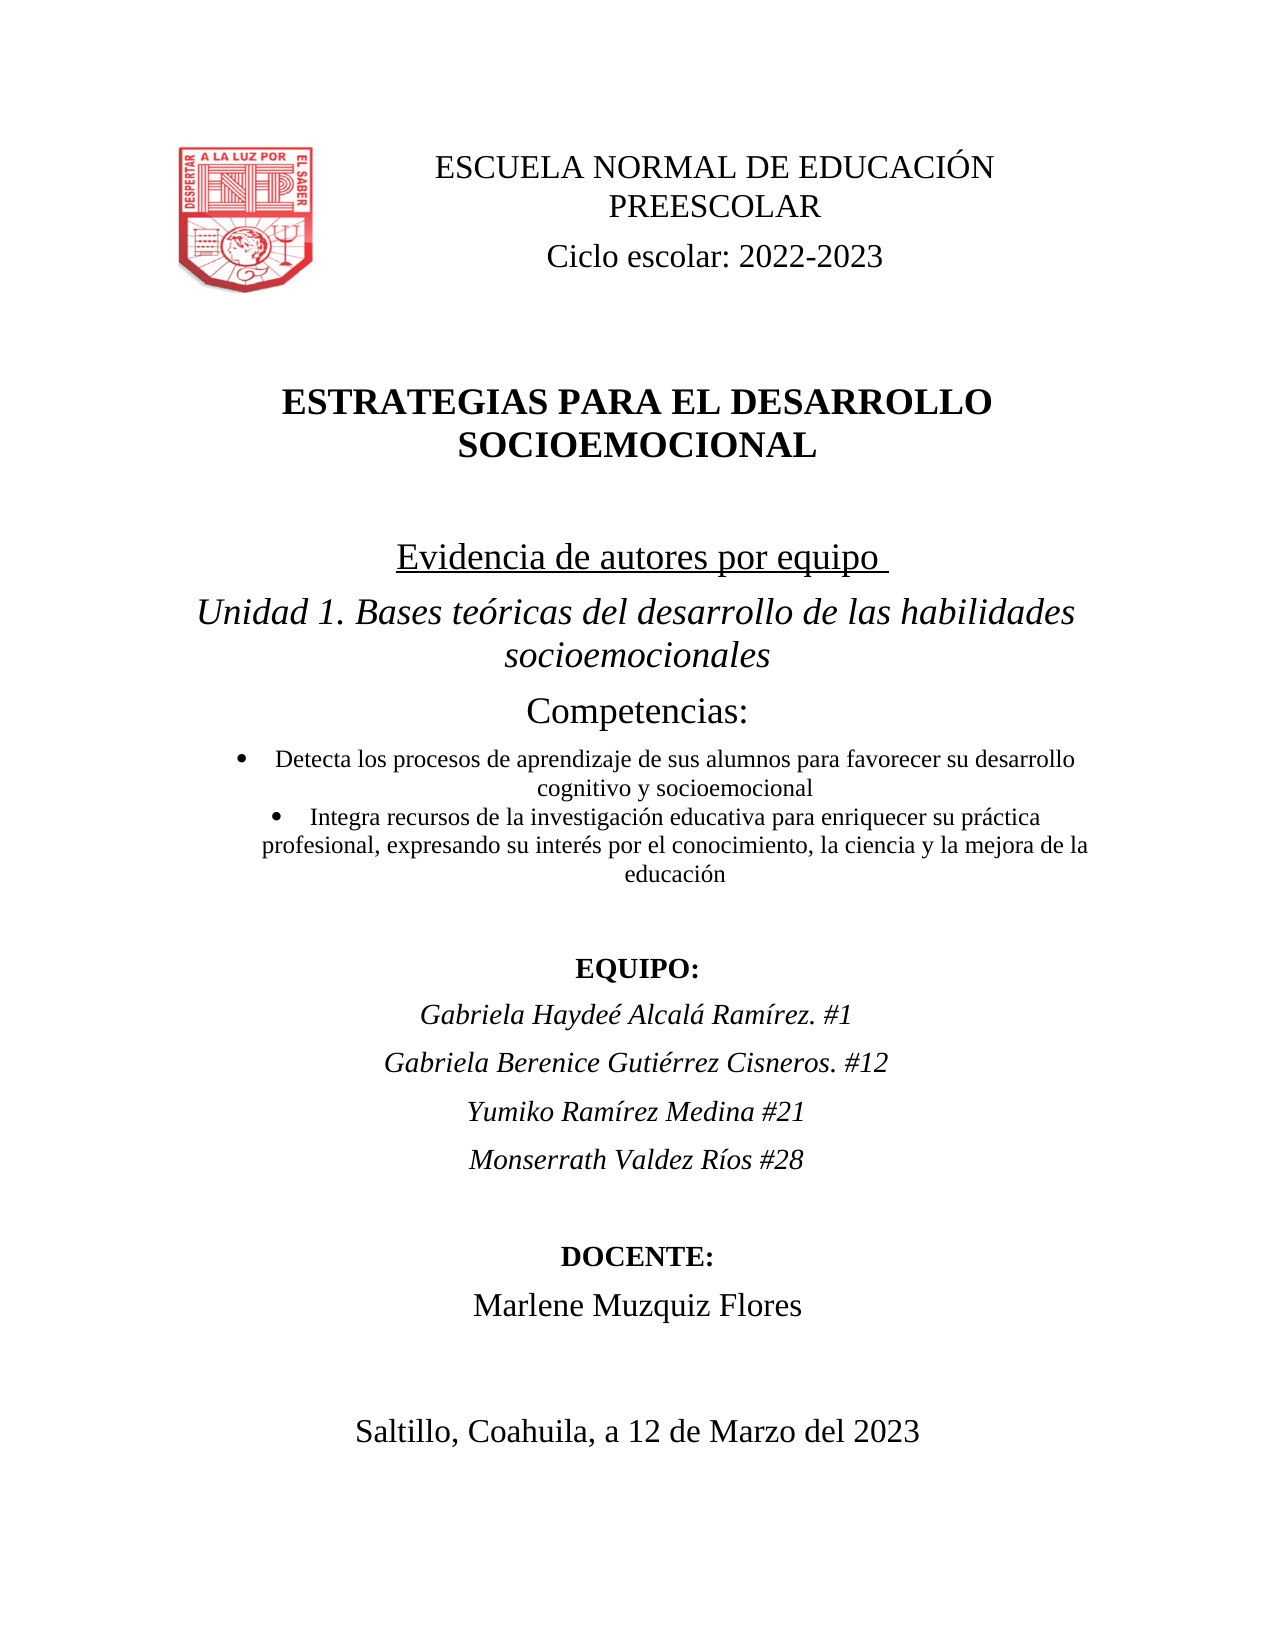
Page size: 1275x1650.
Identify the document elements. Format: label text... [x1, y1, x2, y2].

text ESCUELA NORMAL DE EDUCACIÓN PREESCOLAR [313, 148, 1098, 224]
text Saltillo, Coahuila, a 12 de Marzo del 2023 [177, 1412, 1098, 1450]
text Competencias: [177, 688, 1098, 732]
text Evidencia de autores por equipo [177, 534, 1098, 577]
list Integra recursos de la investigación educativa para enriquecer su práctica profesional, expresando su interés por el conocimiento, la ciencia y la mejora de la educación [215, 802, 1098, 888]
text Ciclo escolar: 2022-2023 [313, 237, 1098, 275]
text EQUIPO: [177, 951, 1098, 985]
text Gabriela Berenice Gutiérrez Cisneros. #12 [177, 1046, 1098, 1079]
text Gabriela Haydeé Alcalá Ramírez. #1 [177, 997, 1098, 1031]
text Unidad 1. Bases teóricas del desarrollo de las habilidades socioemocionales [177, 590, 1098, 676]
picture [178, 147, 313, 293]
text Marlene Muzquiz Flores [177, 1285, 1098, 1323]
list Detecta los procesos de aprendizaje de sus alumnos para favorecer su desarrollo cognitivo y socioemocional [215, 744, 1098, 802]
text ESTRATEGIAS PARA EL DESARROLLO SOCIOEMOCIONAL [177, 380, 1098, 466]
text Yumiko Ramírez Medina #21 [177, 1094, 1098, 1127]
text DOCENTE: [177, 1239, 1098, 1272]
text Monserrath Valdez Ríos #28 [177, 1142, 1098, 1176]
